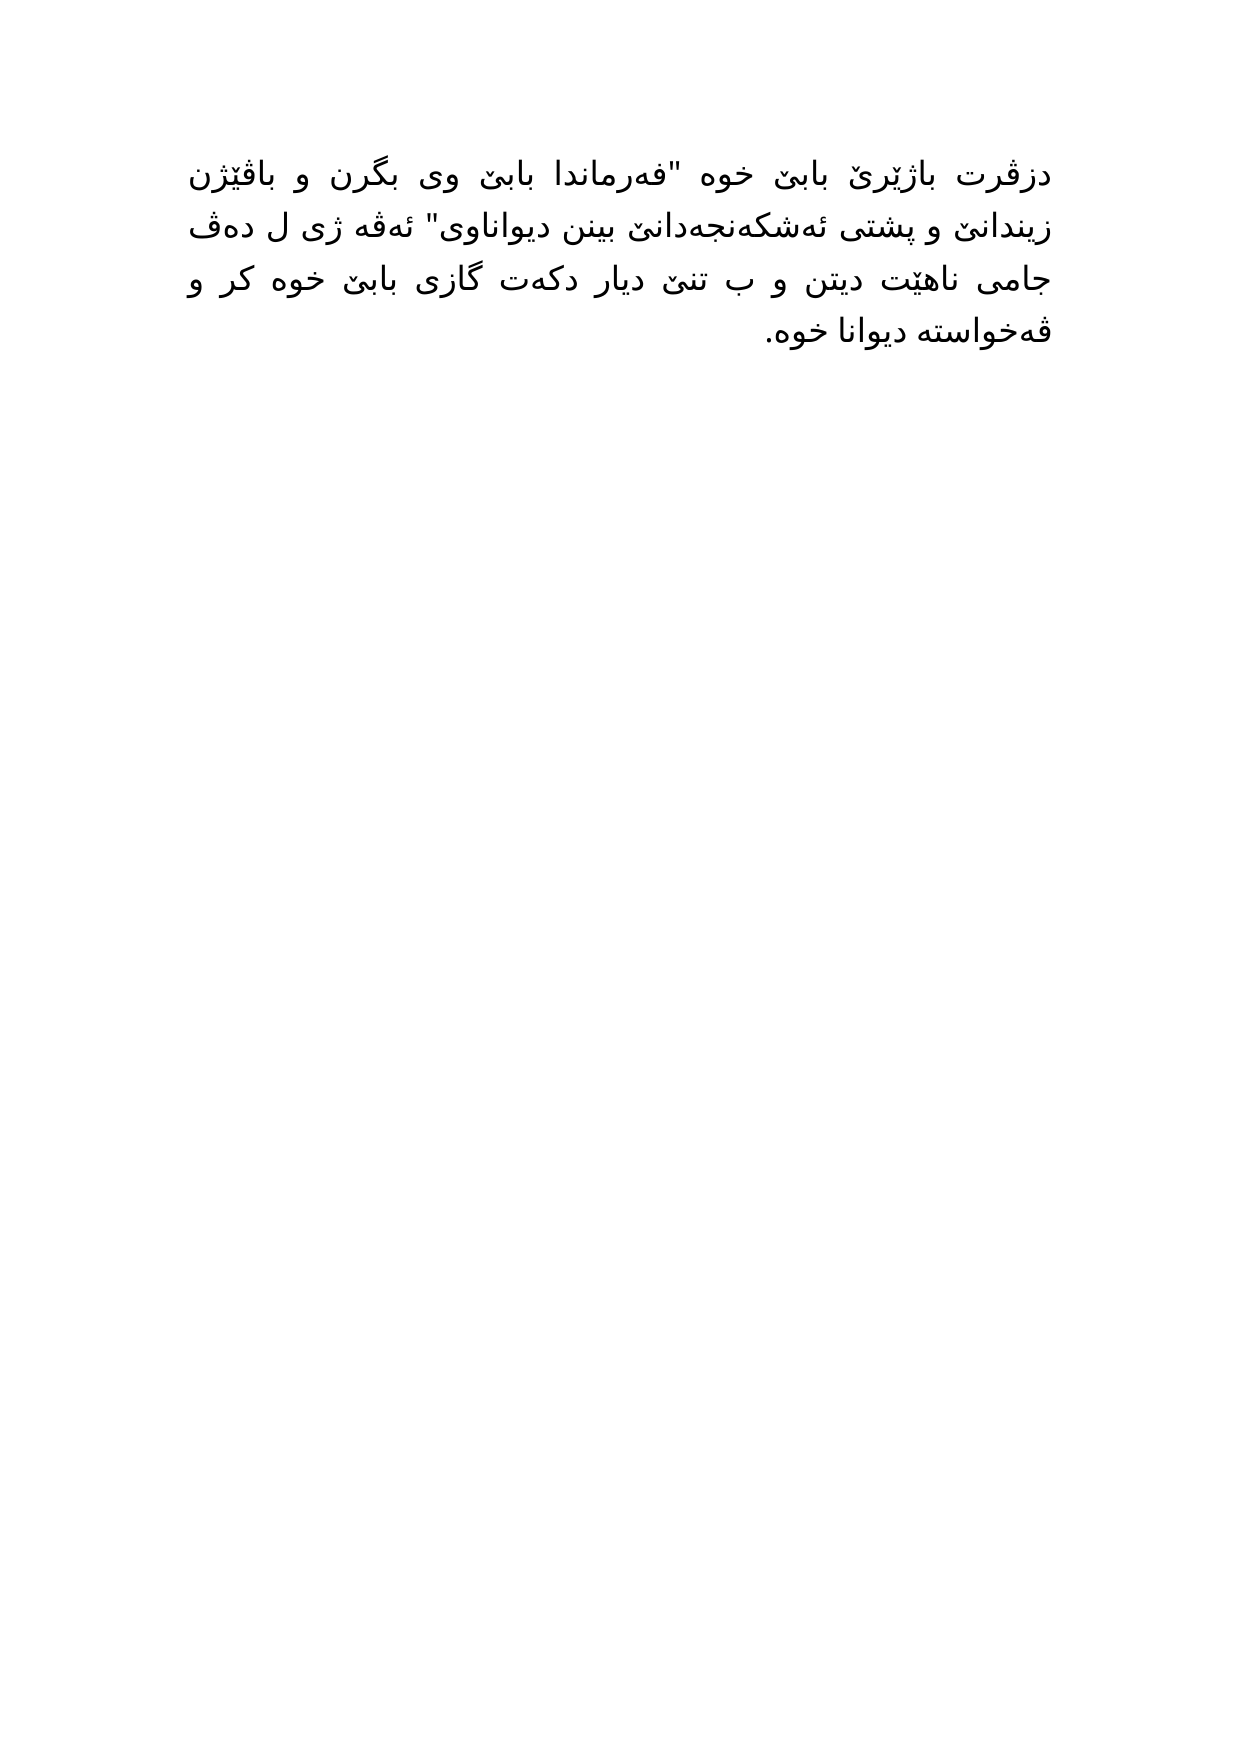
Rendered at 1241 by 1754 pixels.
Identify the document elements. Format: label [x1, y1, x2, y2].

text [187, 150, 1053, 352]
